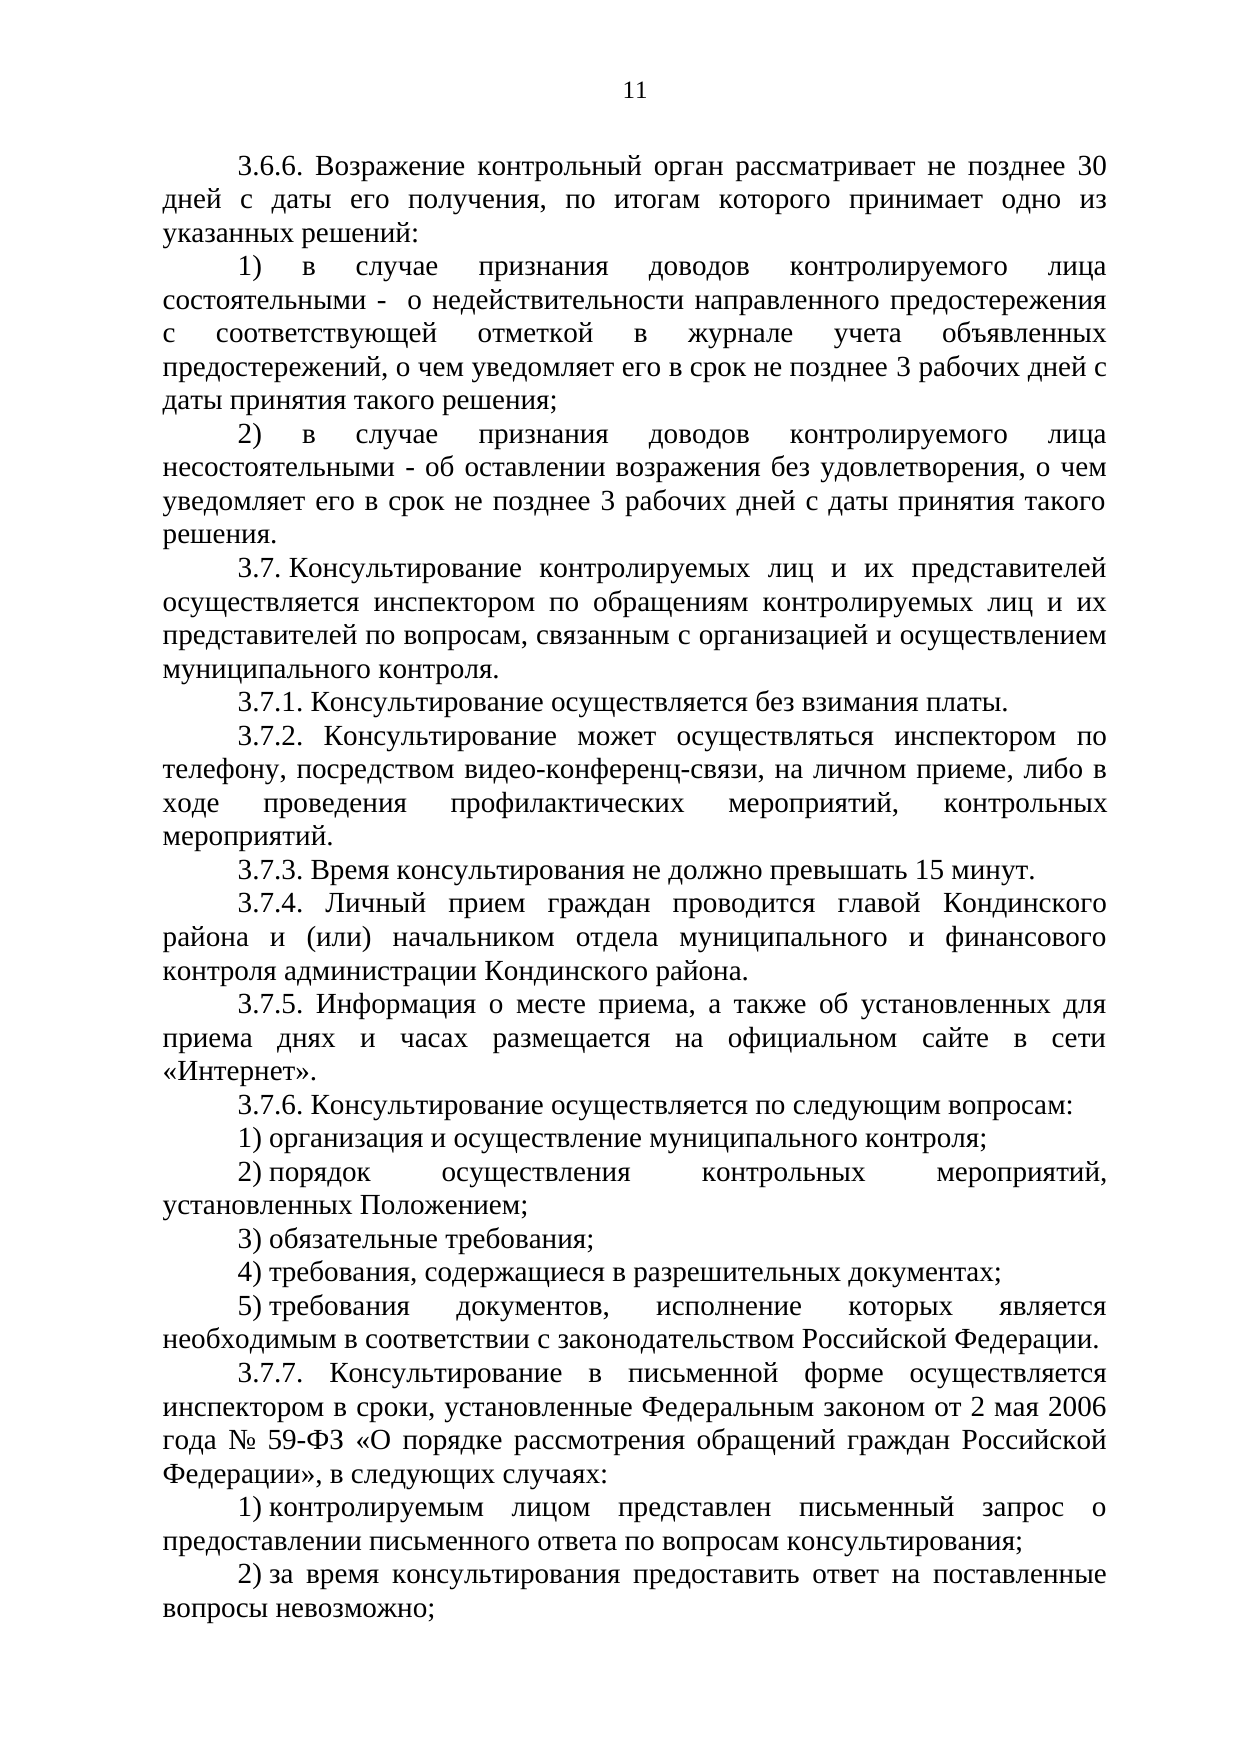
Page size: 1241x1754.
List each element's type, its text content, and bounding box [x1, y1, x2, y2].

text 3.6.6. Возражение контрольный орган рассматривает не позднее 30 дней с даты его получения, по итогам которого принимает одно из указанных решений: [162, 148, 1107, 248]
text 4) требования, содержащиеся в разрешительных документах; [162, 1254, 1107, 1288]
text 3.7.6. Консультирование осуществляется по следующим вопросам: [162, 1087, 1107, 1120]
text 3.7.7. Консультирование в письменной форме осуществляется инспектором в сроки, установленные Федеральным законом от 2 мая 2006 года № 59-ФЗ «О порядке рассмотрения обращений граждан Российской Федерации», в следующих случаях: [162, 1355, 1107, 1489]
text 2) порядок осуществления контрольных мероприятий, установленных Положением; [162, 1154, 1107, 1221]
text 1) организация и осуществление муниципального контроля; [162, 1120, 1107, 1154]
text 3.7.3. Время консультирования не должно превышать 15 минут. [162, 852, 1107, 886]
text 3.7. Консультирование контролируемых лиц и их представителей осуществляется инспектором по обращениям контролируемых лиц и их представителей по вопросам, связанным с организацией и осуществлением муниципального контроля. [162, 550, 1107, 684]
text 3.7.2. Консультирование может осуществляться инспектором по телефону, посредством видео-конференц-связи, на личном приеме, либо в ходе проведения профилактических мероприятий, контрольных мероприятий. [162, 718, 1107, 852]
text 5) требования документов, исполнение которых является необходимым в соответствии с законодательством Российской Федерации. [162, 1288, 1107, 1355]
text 3.7.4. Личный прием граждан проводится главой Кондинского района и (или) начальником отдела муниципального и финансового контроля администрации Кондинского района. [162, 886, 1107, 986]
text 2) за время консультирования предоставить ответ на поставленные вопросы невозможно; [162, 1556, 1107, 1623]
text 3.7.5. Информация о месте приема, а также об установленных для приема днях и часах размещается на официальном сайте в сети «Интернет». [162, 986, 1107, 1087]
text 2) в случае признания доводов контролируемого лица несостоятельными - об оставлении возражения без удовлетворения, о чем уведомляет его в срок не позднее 3 рабочих дней с даты принятия такого решения. [162, 416, 1107, 550]
text 1) контролируемым лицом представлен письменный запрос о предоставлении письменного ответа по вопросам консультирования; [162, 1489, 1107, 1556]
text 3.7.1. Консультирование осуществляется без взимания платы. [162, 684, 1107, 718]
text 3) обязательные требования; [162, 1221, 1107, 1254]
text 1) в случае признания доводов контролируемого лица состоятельными - о недействительности направленного предостережения с соответствующей отметкой в журнале учета объявленных предостережений, о чем уведомляет его в срок не позднее 3 рабочих дней с даты принятия такого решения; [162, 248, 1107, 416]
